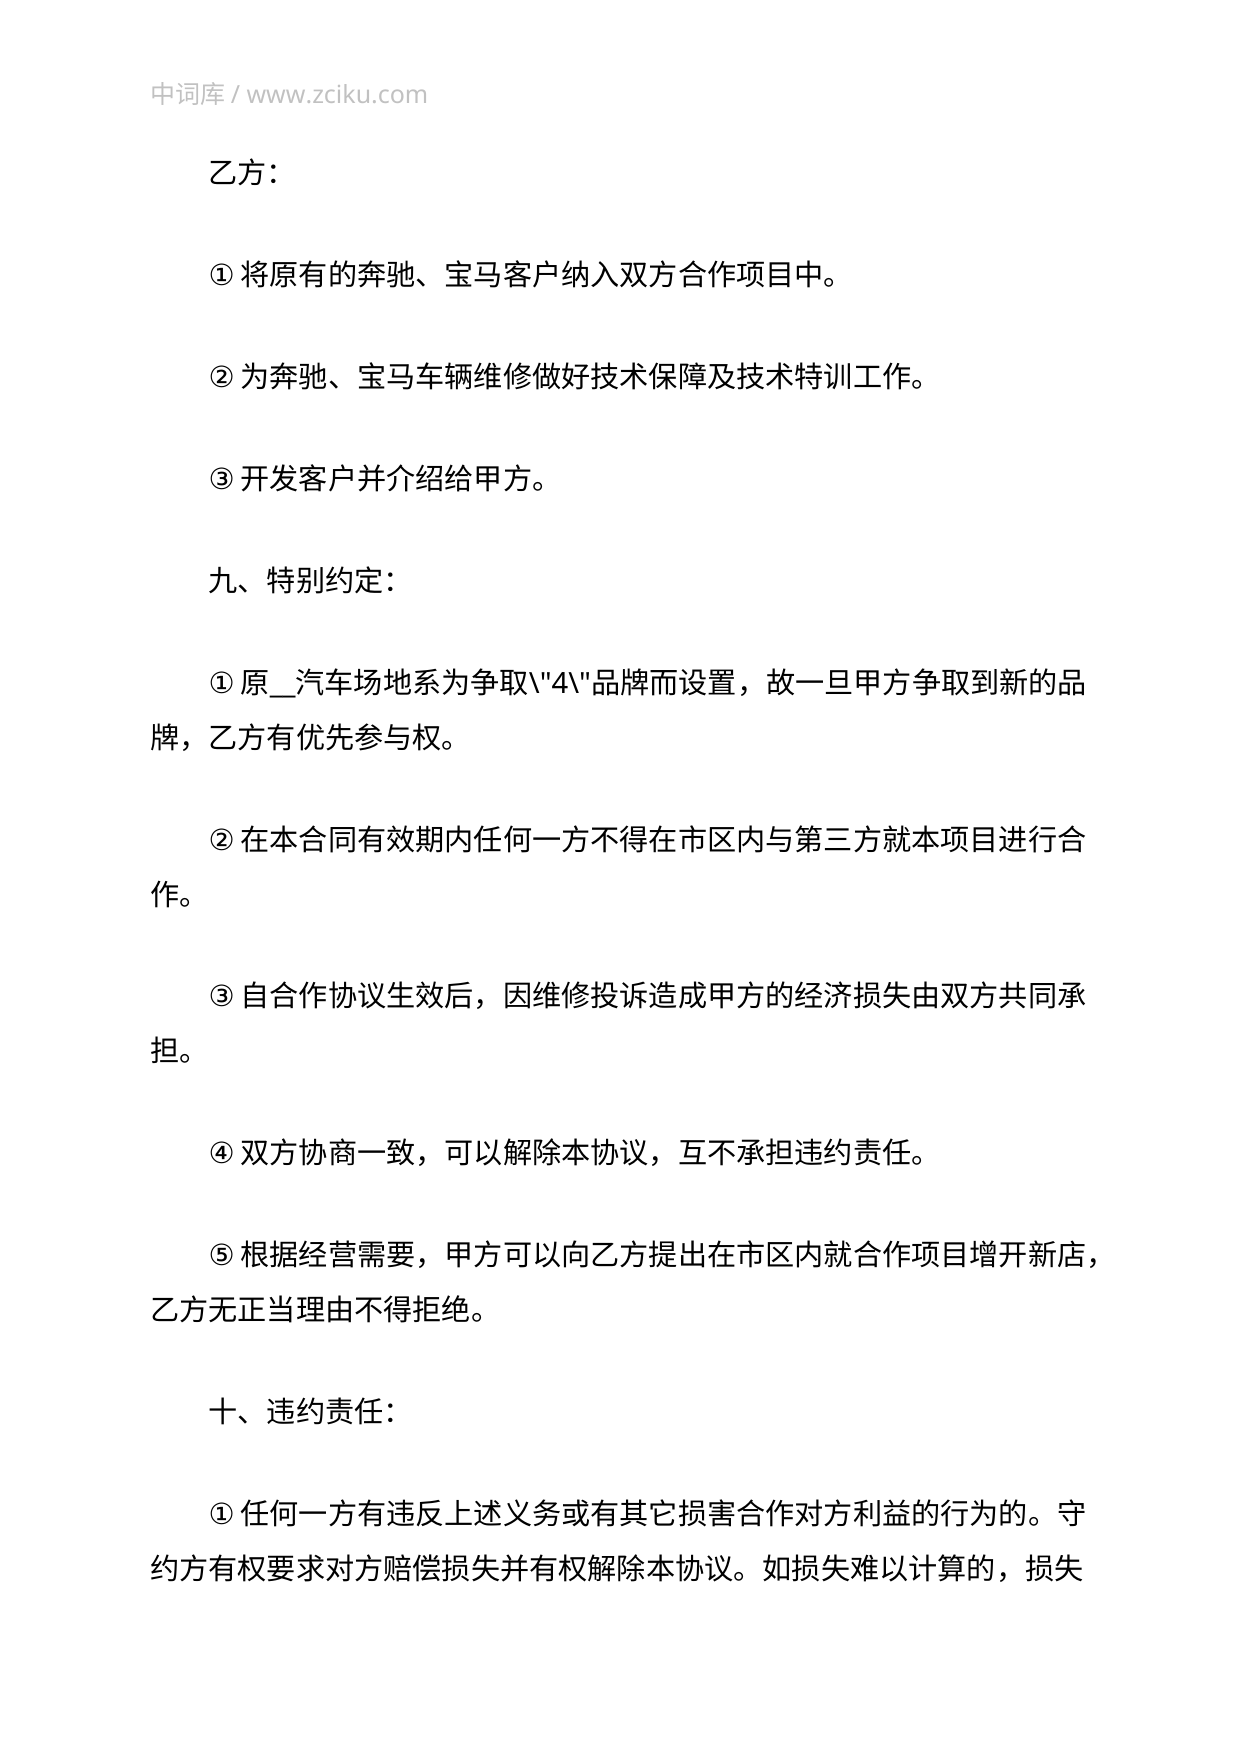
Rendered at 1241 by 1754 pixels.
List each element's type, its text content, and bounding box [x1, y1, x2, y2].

text ②为奔驰、宝马车辆维修做好技术保障及技术特训工作。 [150, 354, 1090, 396]
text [150, 1490, 1090, 1588]
text 九、特别约定： [150, 558, 1090, 600]
text ②在本合同有效期内任何一方不得在市区内与第三方就本项目进行合作。 [150, 816, 1090, 913]
text 乙方： [150, 150, 1090, 192]
text ①将原有的奔驰、宝马客户纳入双方合作项目中。 [150, 252, 1090, 294]
text ③开发客户并介绍给甲方。 [150, 456, 1090, 498]
text ①原__汽车场地系为争取\"4\"品牌而设置，故一旦甲方争取到新的品牌，乙方有优先参与权。 [150, 659, 1090, 757]
text ④双方协商一致，可以解除本协议，互不承担违约责任。 [150, 1130, 1090, 1172]
text 十、违约责任： [150, 1388, 1090, 1431]
text ③自合作协议生效后，因维修投诉造成甲方的经济损失由双方共同承担。 [150, 973, 1090, 1070]
text ⑤根据经营需要，甲方可以向乙方提出在市区内就合作项目增开新店，乙方无正当理由不得拒绝。 [150, 1232, 1090, 1329]
